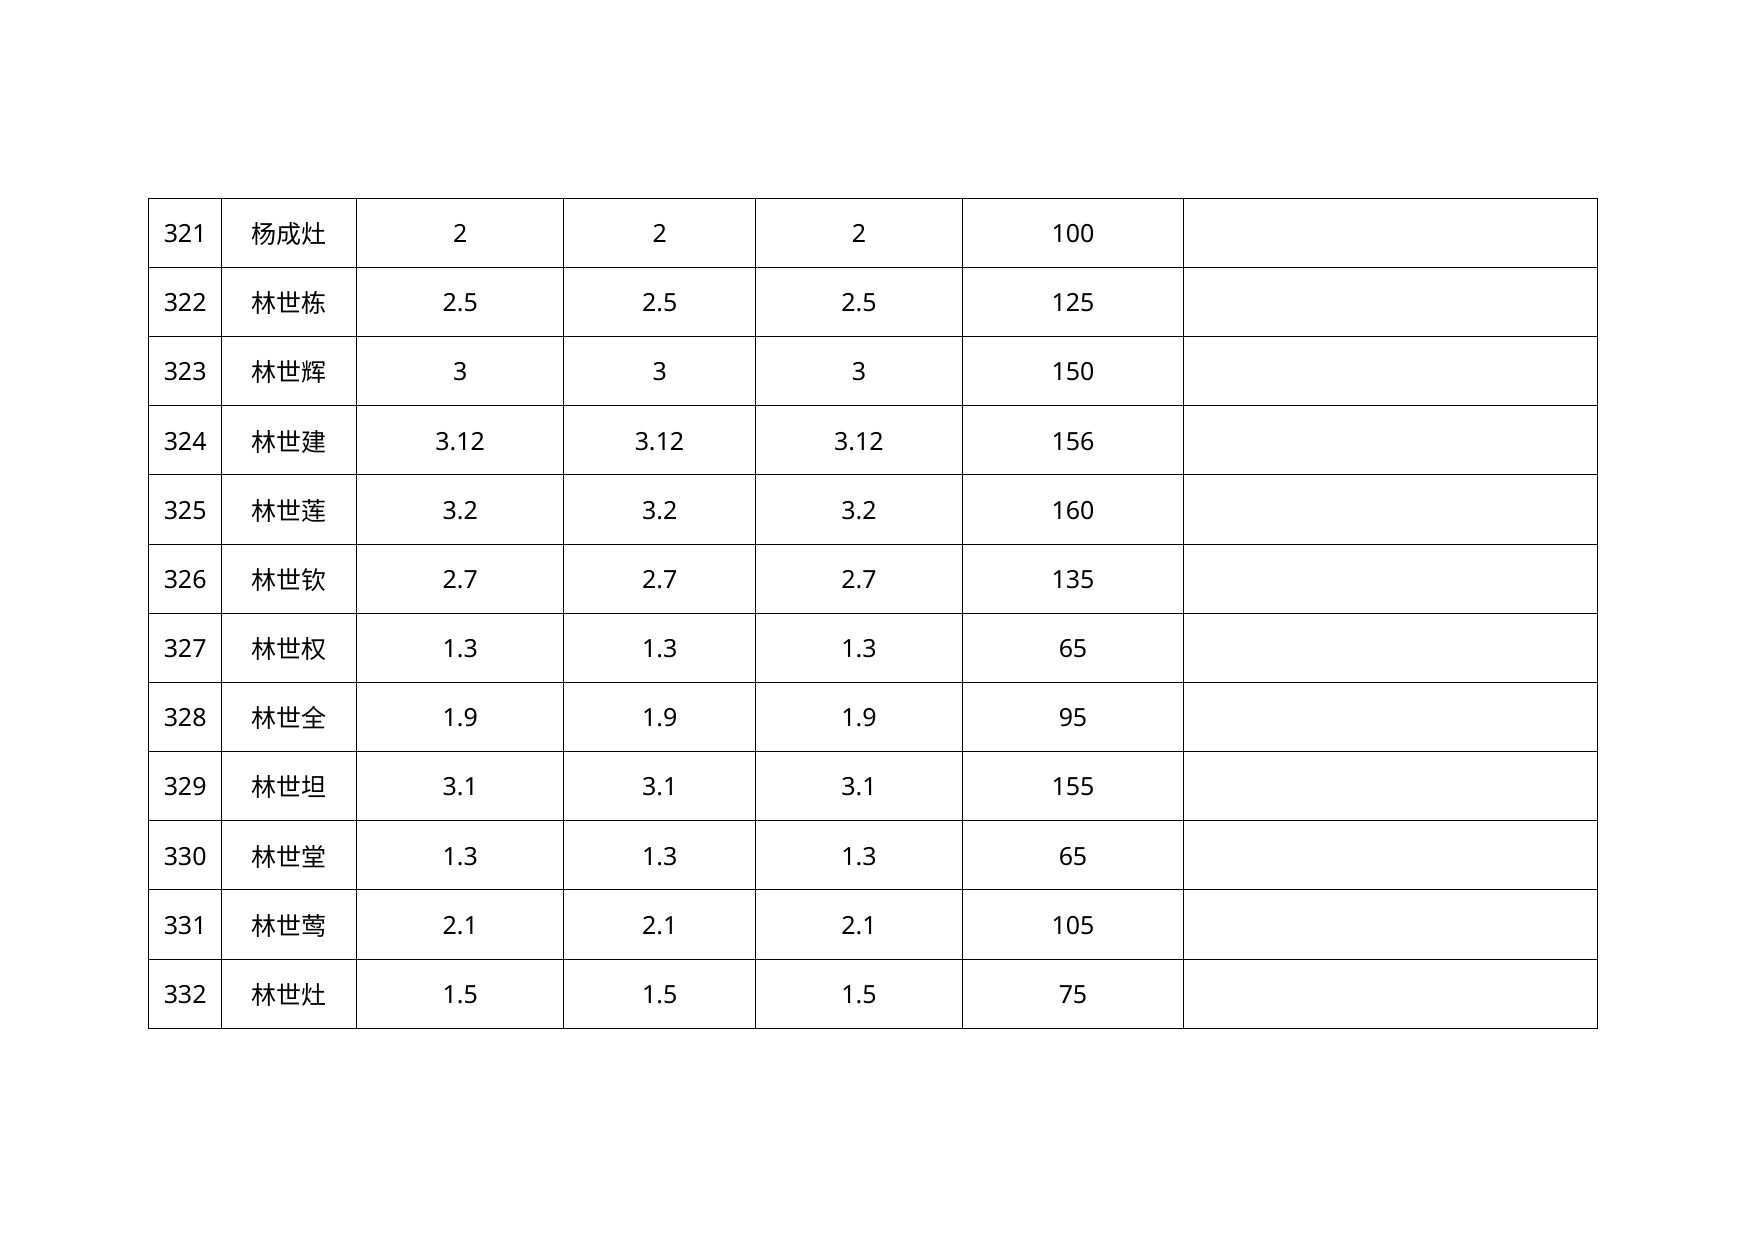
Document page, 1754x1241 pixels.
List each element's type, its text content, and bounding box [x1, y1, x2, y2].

table_cell 林世栋 [222, 268, 356, 336]
table_cell 2.5 [756, 268, 962, 336]
table_cell 林世莲 [222, 475, 356, 543]
table_cell [1184, 683, 1597, 751]
table_cell 3.1 [756, 752, 962, 820]
table_cell 林世钦 [222, 545, 356, 613]
table_cell 林世莺 [222, 890, 356, 958]
table_cell 2.1 [756, 890, 962, 958]
table_cell 杨成灶 [222, 199, 356, 267]
table_cell 156 [963, 406, 1183, 474]
table_cell [1184, 199, 1597, 267]
table_cell 324 [149, 406, 221, 474]
table_cell 1.5 [357, 960, 563, 1028]
table_cell 100 [963, 199, 1183, 267]
table_cell 3.2 [756, 475, 962, 543]
table_cell 105 [963, 890, 1183, 958]
table_cell 1.5 [564, 960, 755, 1028]
table_cell 林世辉 [222, 337, 356, 405]
table_cell 林世灶 [222, 960, 356, 1028]
table_cell [1184, 752, 1597, 820]
table_cell 321 [149, 199, 221, 267]
table_cell [1184, 337, 1597, 405]
table_cell 1.3 [357, 614, 563, 682]
table_cell [1184, 406, 1597, 474]
table_cell 322 [149, 268, 221, 336]
table_cell 林世全 [222, 683, 356, 751]
table_cell 326 [149, 545, 221, 613]
table_cell 2.5 [564, 268, 755, 336]
table_cell 3.12 [357, 406, 563, 474]
table_cell 155 [963, 752, 1183, 820]
table_cell 332 [149, 960, 221, 1028]
table_cell 1.3 [564, 614, 755, 682]
table_cell 75 [963, 960, 1183, 1028]
table_cell 1.5 [756, 960, 962, 1028]
table_cell 林世坦 [222, 752, 356, 820]
table_cell 2.1 [357, 890, 563, 958]
table_cell 3 [756, 337, 962, 405]
table_cell 329 [149, 752, 221, 820]
table_cell 65 [963, 821, 1183, 889]
table_cell 3.1 [564, 752, 755, 820]
table_cell 3 [357, 337, 563, 405]
table_cell 2.7 [756, 545, 962, 613]
table_cell [1184, 268, 1597, 336]
table_cell 2 [357, 199, 563, 267]
table_cell 325 [149, 475, 221, 543]
table_cell 95 [963, 683, 1183, 751]
table_cell 2.7 [357, 545, 563, 613]
table_cell 3 [564, 337, 755, 405]
table_cell 328 [149, 683, 221, 751]
table_cell 2.5 [357, 268, 563, 336]
table_cell 林世权 [222, 614, 356, 682]
table_cell 3.2 [564, 475, 755, 543]
table_cell 3.12 [756, 406, 962, 474]
table_cell 150 [963, 337, 1183, 405]
table_cell [1184, 960, 1597, 1028]
table_cell 330 [149, 821, 221, 889]
table_cell 1.3 [357, 821, 563, 889]
table_cell 3.1 [357, 752, 563, 820]
table_cell 2 [756, 199, 962, 267]
table_cell [1184, 545, 1597, 613]
table_cell 1.3 [756, 821, 962, 889]
table_cell 林世堂 [222, 821, 356, 889]
table_cell 3.12 [564, 406, 755, 474]
table_cell 林世建 [222, 406, 356, 474]
table_cell 3.2 [357, 475, 563, 543]
table_cell [1184, 614, 1597, 682]
table_cell 1.3 [756, 614, 962, 682]
table_cell 1.9 [756, 683, 962, 751]
table_cell [1184, 890, 1597, 958]
table_cell [1184, 821, 1597, 889]
table_cell 65 [963, 614, 1183, 682]
table_cell 1.3 [564, 821, 755, 889]
table_cell 160 [963, 475, 1183, 543]
table_cell 135 [963, 545, 1183, 613]
table_cell [1184, 475, 1597, 543]
table_cell 2 [564, 199, 755, 267]
table_cell 2.7 [564, 545, 755, 613]
table_cell 1.9 [564, 683, 755, 751]
table_cell 327 [149, 614, 221, 682]
table_cell 331 [149, 890, 221, 958]
table_cell 125 [963, 268, 1183, 336]
table_cell 323 [149, 337, 221, 405]
table_cell 2.1 [564, 890, 755, 958]
table_cell 1.9 [357, 683, 563, 751]
